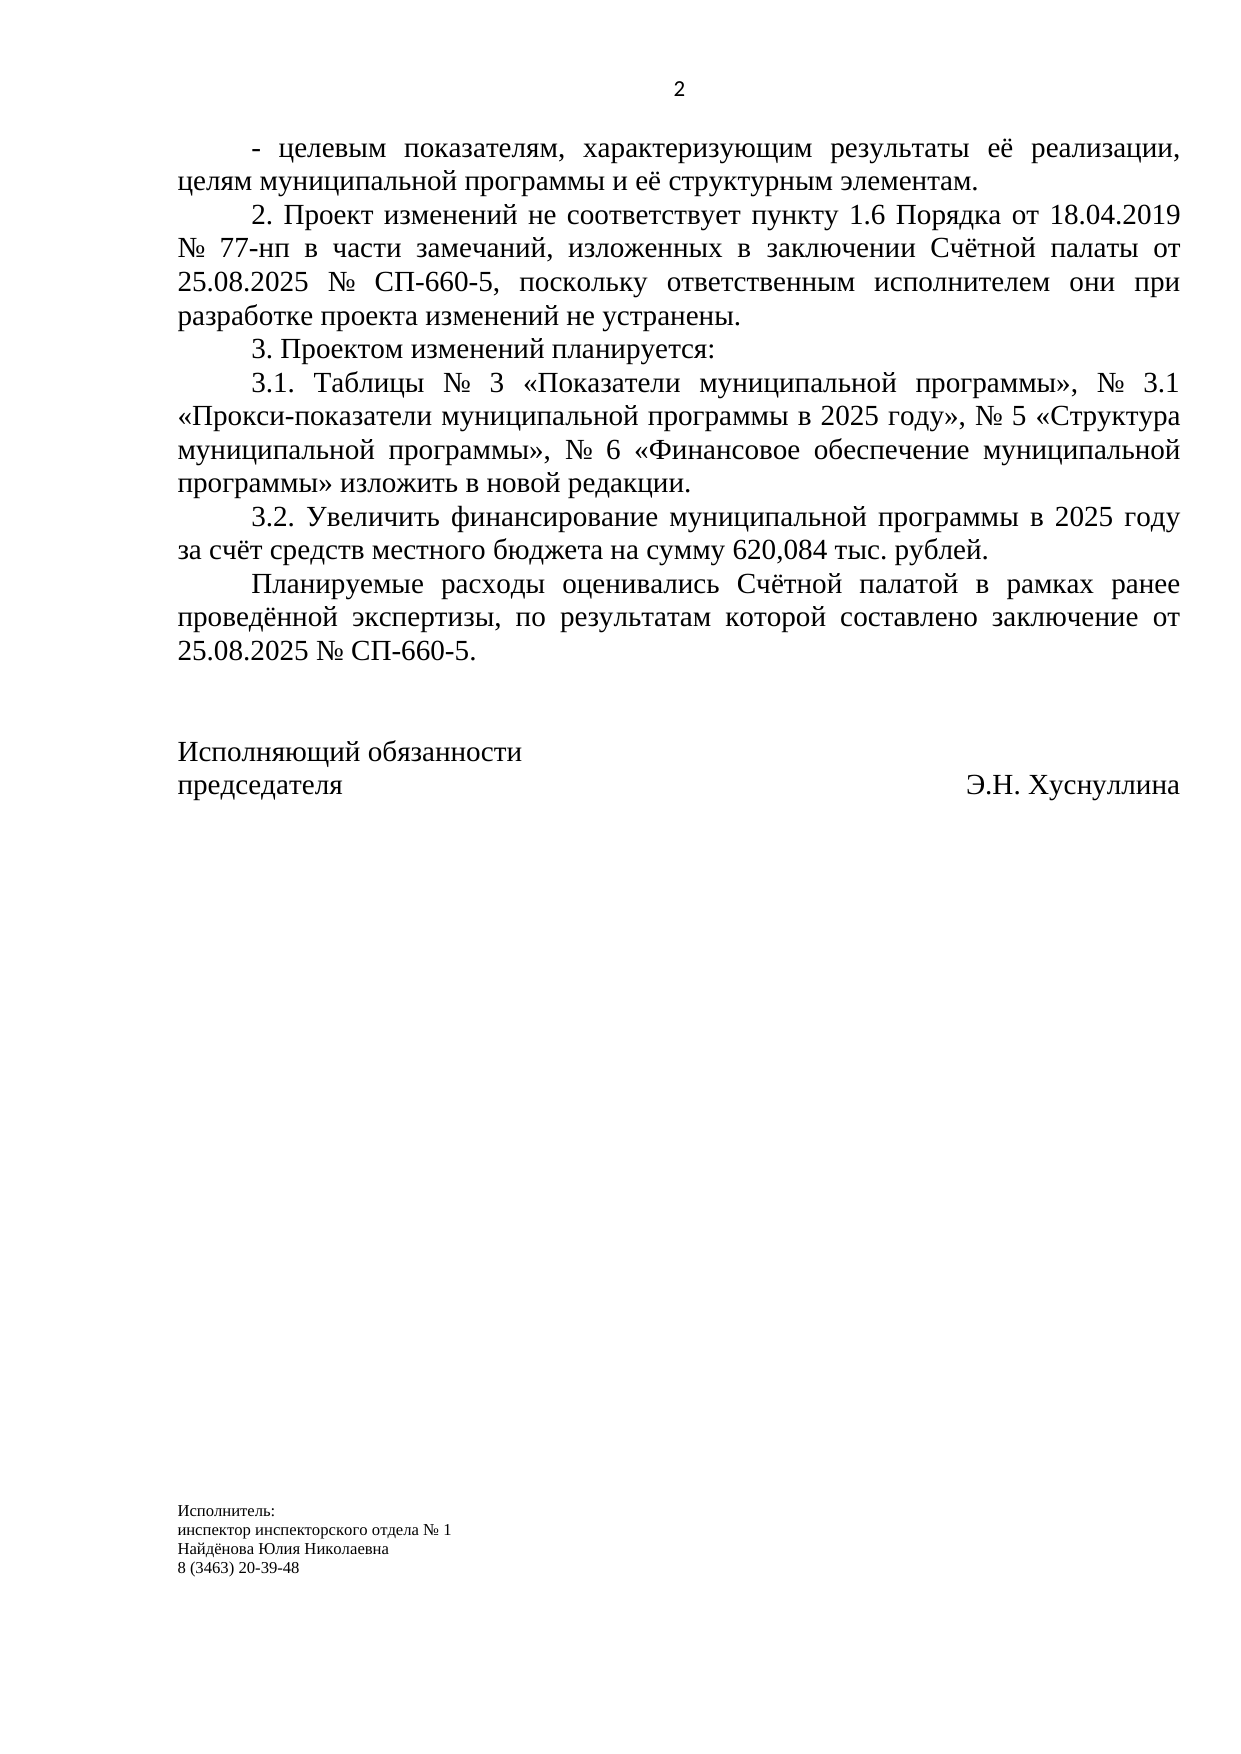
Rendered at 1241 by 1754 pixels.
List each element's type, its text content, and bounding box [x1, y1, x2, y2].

text 3.2. Увеличить финансирование муниципальной программы в 2025 году за счёт средств местного бюджета на сумму 620,084 тыс. рублей. [177, 499, 1181, 566]
text 3.1. Таблицы № 3 «Показатели муниципальной программы», № 3.1 «Прокси-показатели муниципальной программы в 2025 году», № 5 «Структура муниципальной программы», № 6 «Финансовое обеспечение муниципальной программы» изложить в новой редакции. [177, 365, 1181, 499]
text Найдёнова Юлия Николаевна [177, 1539, 1181, 1558]
text 3. Проектом изменений планируется: [177, 331, 1181, 365]
text Планируемые расходы оценивались Счётной палатой в рамках ранее проведённой экспертизы, по результатам которой составлено заключение от 25.08.2025 № СП-660-5. [177, 566, 1181, 667]
text - целевым показателям, характеризующим результаты её реализации, целям муниципальной программы и её структурным элементам. [177, 130, 1181, 197]
text председателя Э.Н. Хуснуллина [177, 767, 1181, 801]
text 8 (3463) 20-39-48 [177, 1558, 1181, 1577]
text 2. Проект изменений не соответствует пункту 1.6 Порядка от 18.04.2019 № 77-нп в части замечаний, изложенных в заключении Счётной палаты от 25.08.2025 № СП-660-5, поскольку ответственным исполнителем они при разработке проекта изменений не устранены. [177, 197, 1181, 331]
text инспектор инспекторского отдела № 1 [177, 1520, 1181, 1539]
text Исполняющий обязанности [177, 734, 1181, 767]
text Исполнитель: [177, 1501, 1181, 1520]
